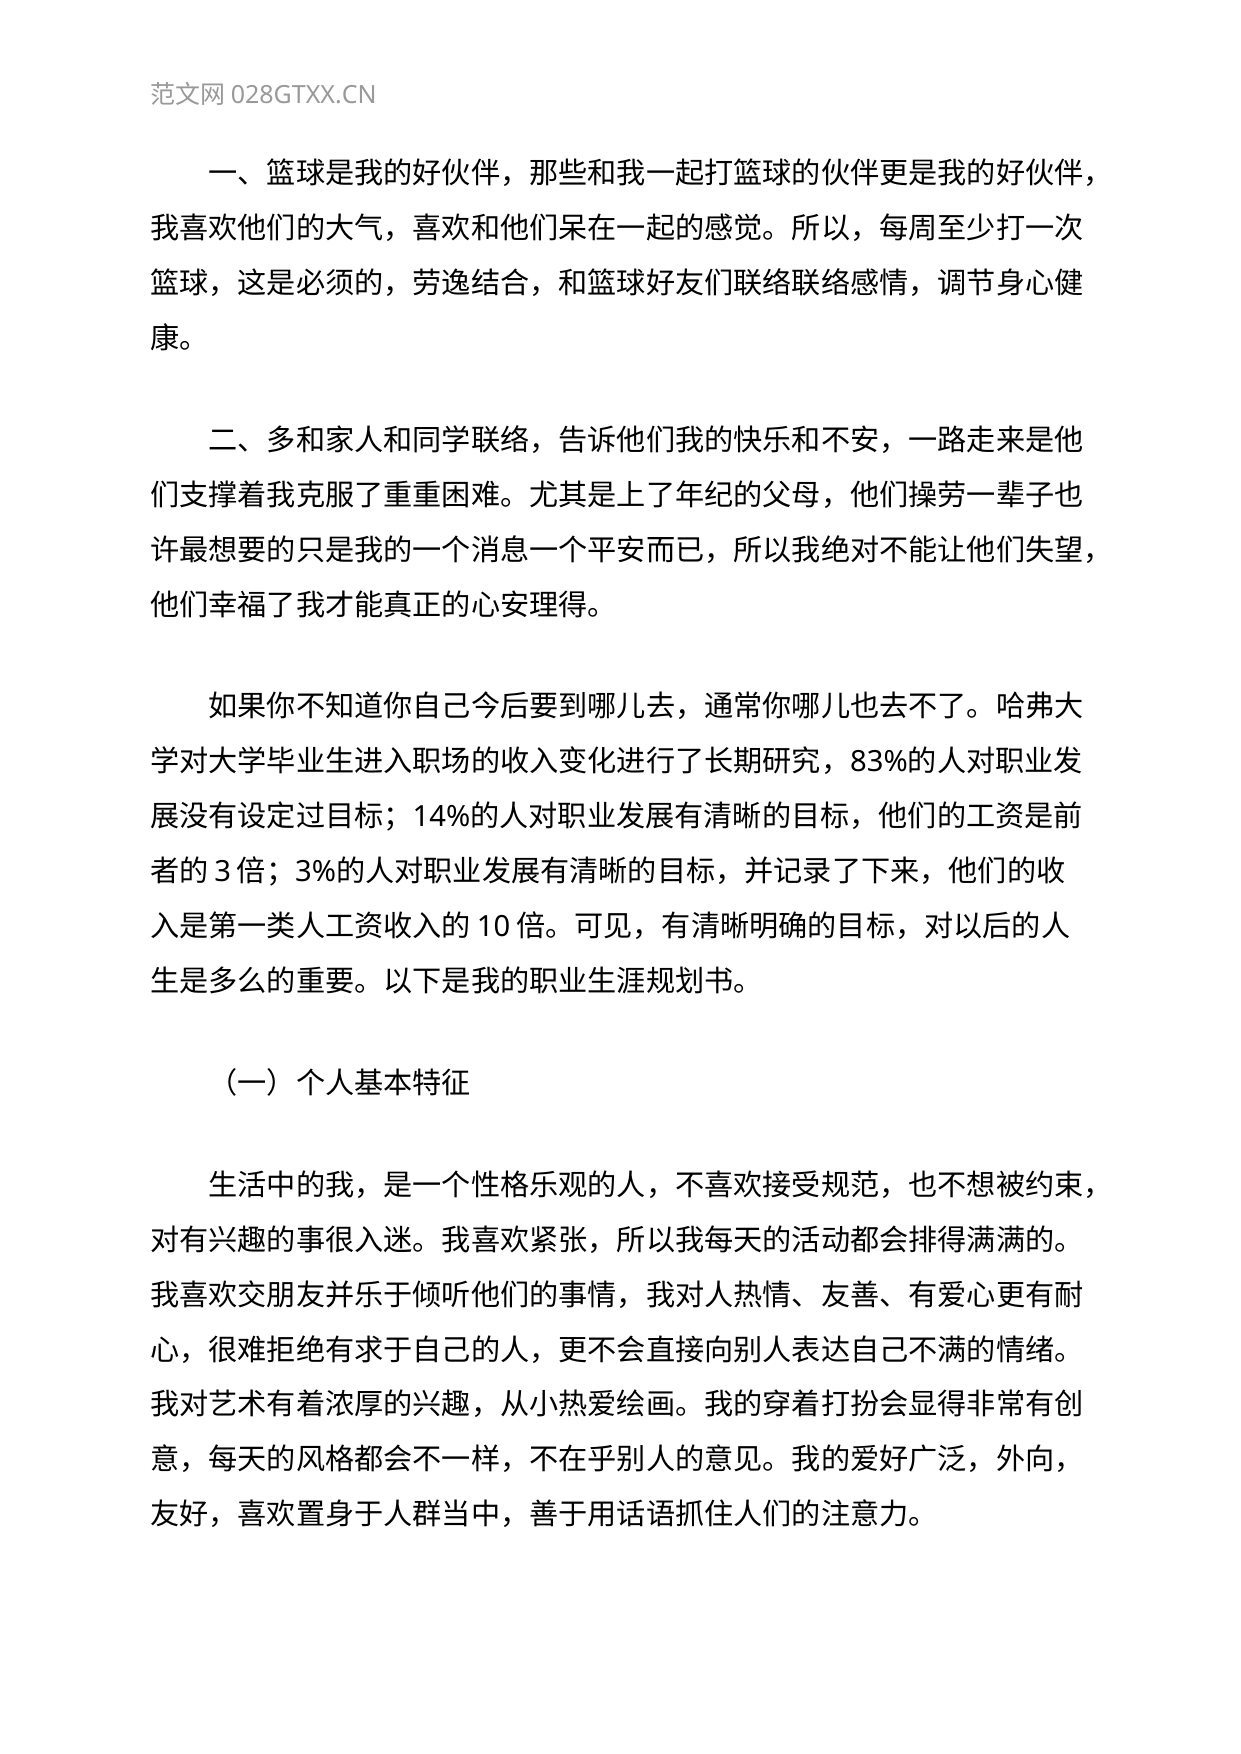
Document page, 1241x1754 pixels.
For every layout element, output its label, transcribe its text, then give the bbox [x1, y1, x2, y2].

text 一、篮球是我的好伙伴，那些和我一起打篮球的伙伴更是我的好伙伴，我喜欢他们的大气，喜欢和他们呆在一起的感觉。所以，每周至少打一次篮球，这是必须的，劳逸结合，和篮球好友们联络联络感情，调节身心健康。 [150, 150, 1090, 357]
text （一）个人基本特征 [150, 1059, 1090, 1102]
text 如果你不知道你自己今后要到哪儿去，通常你哪儿也去不了。哈弗大学对大学毕业生进入职场的收入变化进行了长期研究，83%的人对职业发展没有设定过目标；14%的人对职业发展有清晰的目标，他们的工资是前者的3倍；3%的人对职业发展有清晰的目标，并记录了下来，他们的收入是第一类人工资收入的10倍。可见，有清晰明确的目标，对以后的人生是多么的重要。以下是我的职业生涯规划书。 [150, 683, 1090, 1000]
text 二、多和家人和同学联络，告诉他们我的快乐和不安，一路走来是他们支撑着我克服了重重困难。尤其是上了年纪的父母，他们操劳一辈子也许最想要的只是我的一个消息一个平安而已，所以我绝对不能让他们失望，他们幸福了我才能真正的心安理得。 [150, 416, 1090, 623]
text 生活中的我，是一个性格乐观的人，不喜欢接受规范，也不想被约束，对有兴趣的事很入迷。我喜欢紧张，所以我每天的活动都会排得满满的。我喜欢交朋友并乐于倾听他们的事情，我对人热情、友善、有爱心更有耐心，很难拒绝有求于自己的人，更不会直接向别人表达自己不满的情绪。我对艺术有着浓厚的兴趣，从小热爱绘画。我的穿着打扮会显得非常有创意，每天的风格都会不一样，不在乎别人的意见。我的爱好广泛，外向，友好，喜欢置身于人群当中，善于用话语抓住人们的注意力。 [150, 1161, 1090, 1533]
